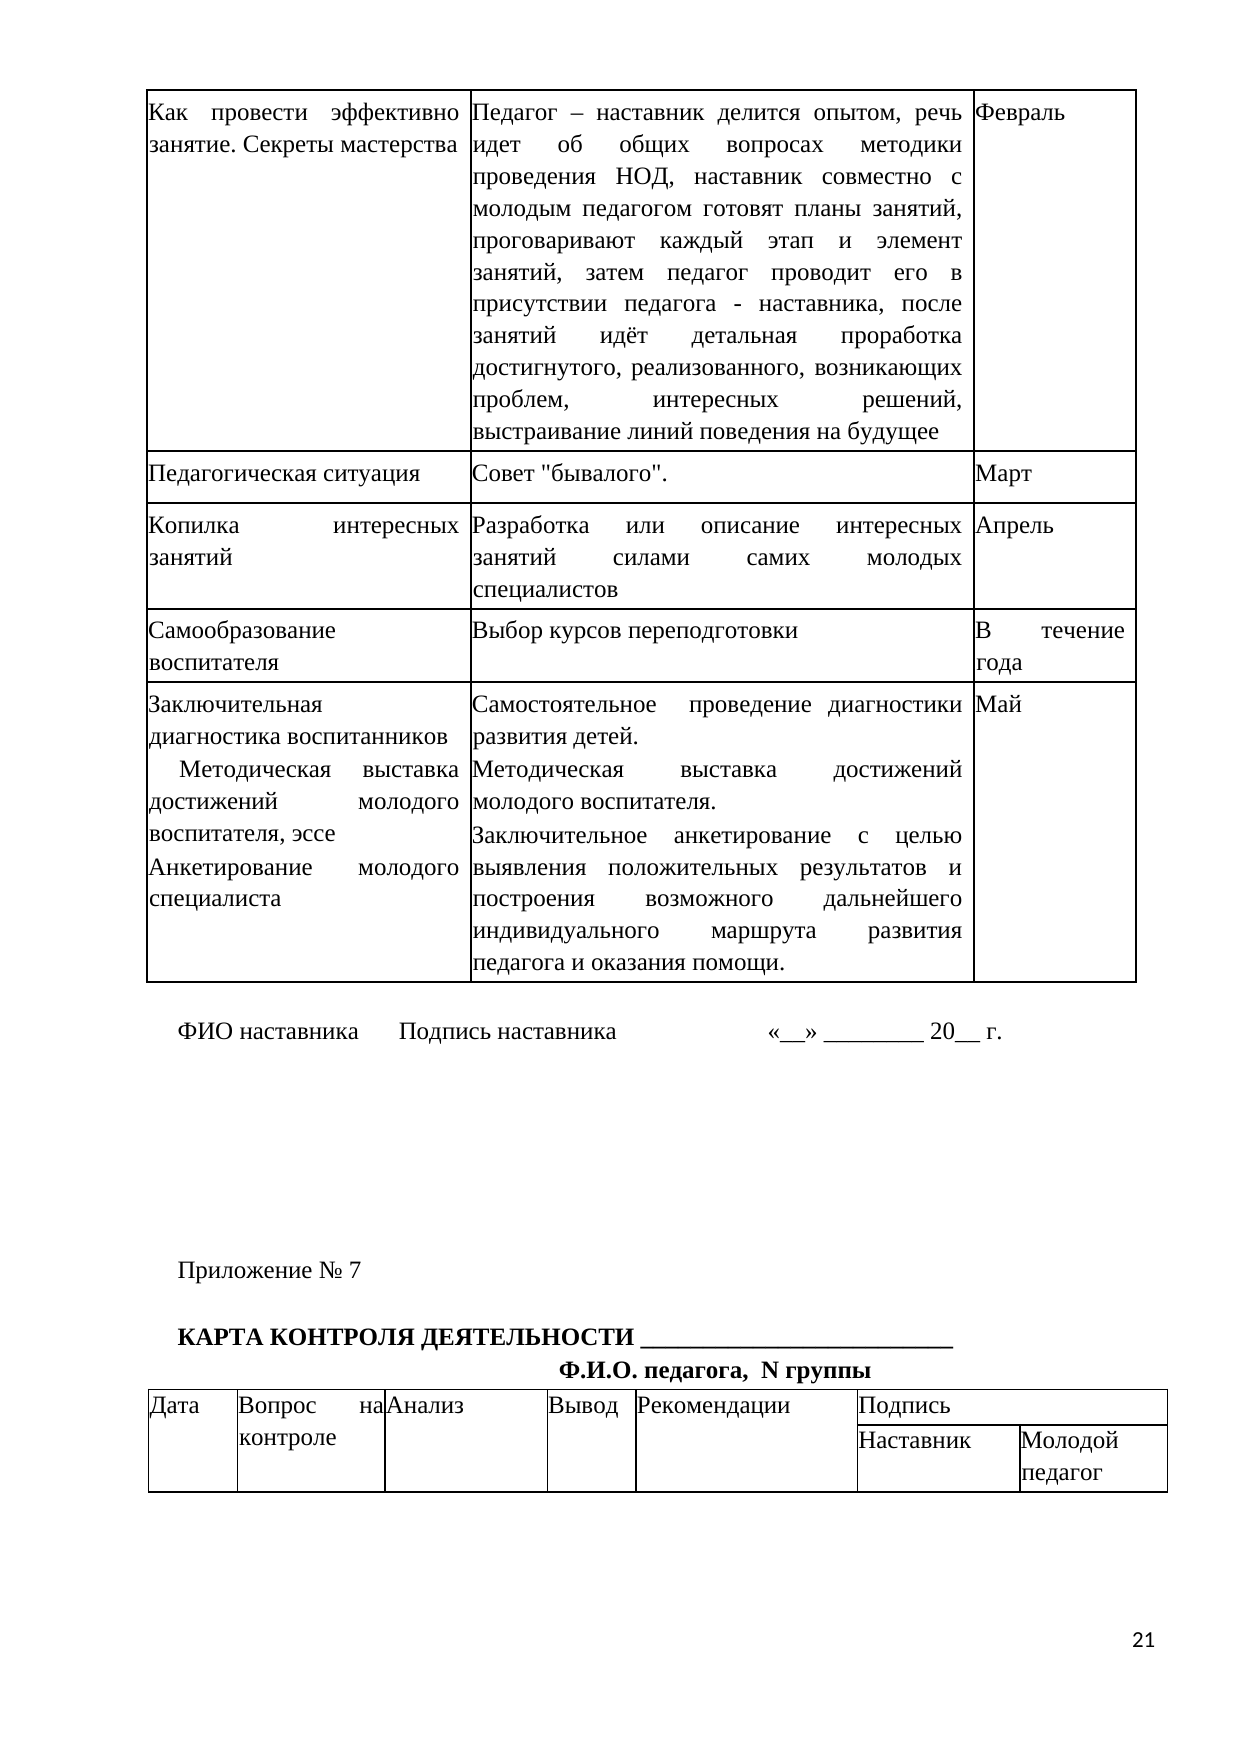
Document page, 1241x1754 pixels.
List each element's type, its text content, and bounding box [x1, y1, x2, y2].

table_cell Май [975, 683, 1135, 981]
table_cell Наставник [858, 1426, 1019, 1491]
table_cell Заключительная диагностика воспитанников Методическая выставка достижений молодого воспитателя, эссе Анкетирование молодого специалиста [148, 683, 470, 981]
table_cell Самостоятельное проведение диагностики развития детей. Методическая выставка достижений молодого воспитателя. Заключительное анкетирование с целью выявления положительных результатов и построения возможного дальнейшего индивидуального маршрута развития педагога и оказания помощи. [472, 683, 973, 981]
table_cell Как провести эффективно занятие. Секреты мастерства [148, 91, 470, 450]
text Приложение № 7 [177, 1255, 1152, 1284]
text ФИО наставника Подпись наставника «__» ________ 20__ г. [177, 1016, 1152, 1045]
table_cell Совет "бывалого". [472, 452, 973, 502]
table_cell Педагог – наставник делится опытом, речь идет об общих вопросах методики проведения НОД, наставник совместно с молодым педагогом готовят планы занятий, проговаривают каждый этап и элемент занятий, затем педагог проводит его в присутствии педагога - наставника, после занятий идёт детальная проработка достигнутого, реализованного, возникающих проблем, интересных решений, выстраивание линий поведения на будущее [472, 91, 973, 450]
table_header Вывод [548, 1390, 635, 1491]
table_cell Выбор курсов переподготовки [472, 610, 973, 681]
table_cell Молодой педагог [1021, 1426, 1167, 1491]
table_cell Педагогическая ситуация [148, 452, 470, 502]
table_cell Февраль [975, 91, 1135, 450]
table_cell Март [975, 452, 1135, 502]
text КАРТА КОНТРОЛЯ ДЕЯТЕЛЬНОСТИ _________________________ [177, 1322, 1152, 1351]
table_cell Апрель [975, 504, 1135, 607]
table_cell Копилка интересных занятий [148, 504, 470, 607]
table_header Подпись [858, 1390, 1167, 1424]
text Ф.И.О. педагога, N группы [177, 1355, 1152, 1384]
table_cell Самообразование воспитателя [148, 610, 470, 681]
table_header Вопрос на контроле [238, 1390, 384, 1491]
table_header Анализ [386, 1390, 547, 1491]
table_cell В течение года [975, 610, 1135, 681]
table_header Дата [149, 1390, 237, 1491]
table_cell Разработка или описание интересных занятий силами самих молодых специалистов [472, 504, 973, 607]
table_header Рекомендации [637, 1390, 857, 1491]
